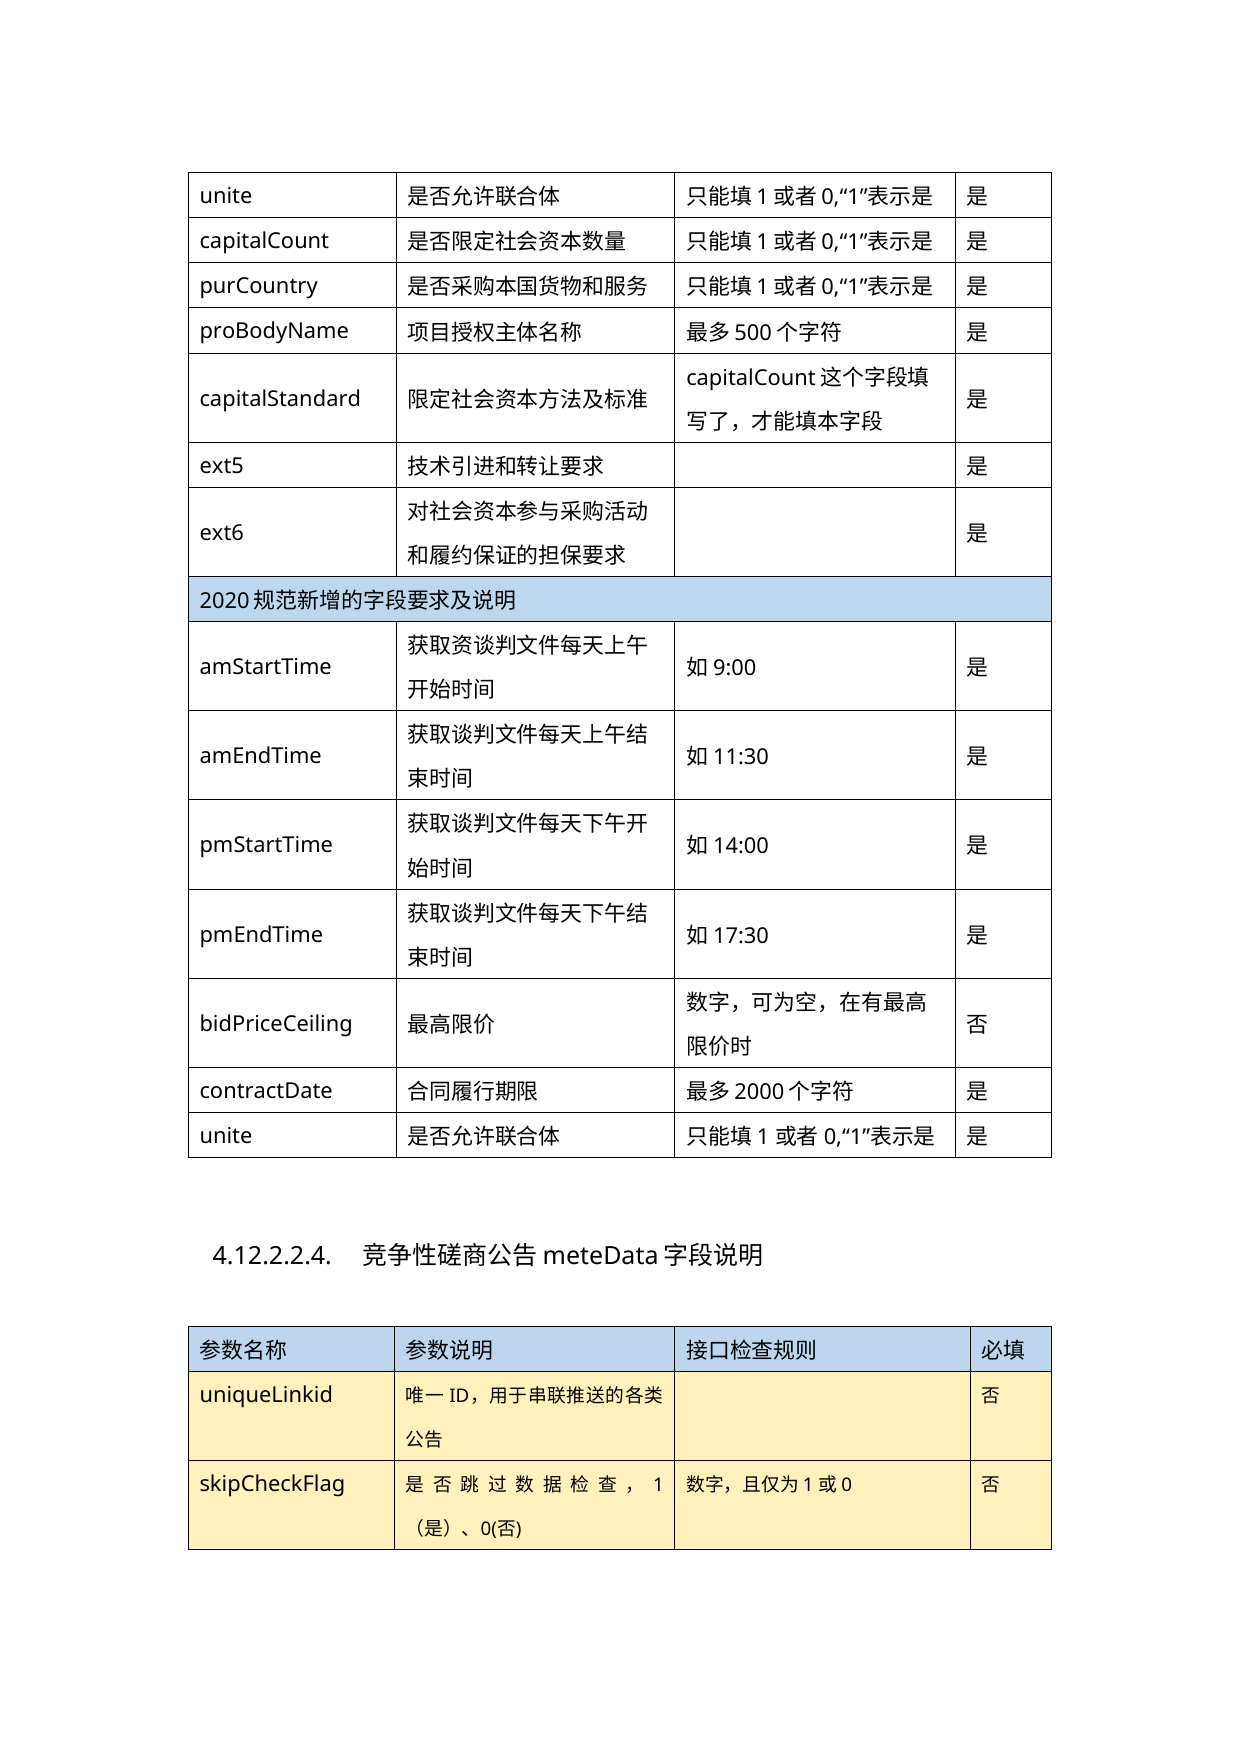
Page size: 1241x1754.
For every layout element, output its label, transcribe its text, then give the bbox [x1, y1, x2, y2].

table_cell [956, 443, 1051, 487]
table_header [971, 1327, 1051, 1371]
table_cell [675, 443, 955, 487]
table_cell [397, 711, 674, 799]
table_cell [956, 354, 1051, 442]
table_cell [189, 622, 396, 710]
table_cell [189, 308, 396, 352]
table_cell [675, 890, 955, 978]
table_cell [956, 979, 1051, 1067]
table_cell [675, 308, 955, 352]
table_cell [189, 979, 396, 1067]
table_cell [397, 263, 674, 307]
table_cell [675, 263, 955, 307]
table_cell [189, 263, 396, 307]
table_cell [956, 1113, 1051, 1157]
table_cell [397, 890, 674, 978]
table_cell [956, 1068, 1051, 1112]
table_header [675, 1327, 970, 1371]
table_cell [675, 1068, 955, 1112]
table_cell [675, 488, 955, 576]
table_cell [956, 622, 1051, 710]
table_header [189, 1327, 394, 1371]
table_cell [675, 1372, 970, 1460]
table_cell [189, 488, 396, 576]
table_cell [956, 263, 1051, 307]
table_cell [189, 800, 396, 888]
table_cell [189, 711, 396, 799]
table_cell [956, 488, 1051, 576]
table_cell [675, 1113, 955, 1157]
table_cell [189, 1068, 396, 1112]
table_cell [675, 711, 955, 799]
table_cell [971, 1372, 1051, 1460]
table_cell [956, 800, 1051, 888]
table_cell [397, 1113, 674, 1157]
subtitle 竞争性磋商公告meteData字段说明 [212, 1231, 1053, 1275]
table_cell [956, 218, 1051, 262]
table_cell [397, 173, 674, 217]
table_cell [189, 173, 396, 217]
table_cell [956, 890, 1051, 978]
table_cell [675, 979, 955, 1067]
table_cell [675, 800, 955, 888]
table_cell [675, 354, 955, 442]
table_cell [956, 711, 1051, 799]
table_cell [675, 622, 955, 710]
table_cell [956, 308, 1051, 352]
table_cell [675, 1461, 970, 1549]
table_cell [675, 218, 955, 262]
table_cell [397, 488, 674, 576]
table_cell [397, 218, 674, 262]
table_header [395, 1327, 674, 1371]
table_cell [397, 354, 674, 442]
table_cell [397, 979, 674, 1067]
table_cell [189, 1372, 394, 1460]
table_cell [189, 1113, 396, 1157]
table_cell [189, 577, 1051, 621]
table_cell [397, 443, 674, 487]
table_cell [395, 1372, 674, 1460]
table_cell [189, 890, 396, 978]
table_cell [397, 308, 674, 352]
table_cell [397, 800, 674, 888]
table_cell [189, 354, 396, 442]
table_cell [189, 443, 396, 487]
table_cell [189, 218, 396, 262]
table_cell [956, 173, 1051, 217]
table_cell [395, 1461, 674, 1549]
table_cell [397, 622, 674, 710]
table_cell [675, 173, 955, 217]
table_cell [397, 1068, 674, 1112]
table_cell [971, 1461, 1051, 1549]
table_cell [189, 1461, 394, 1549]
